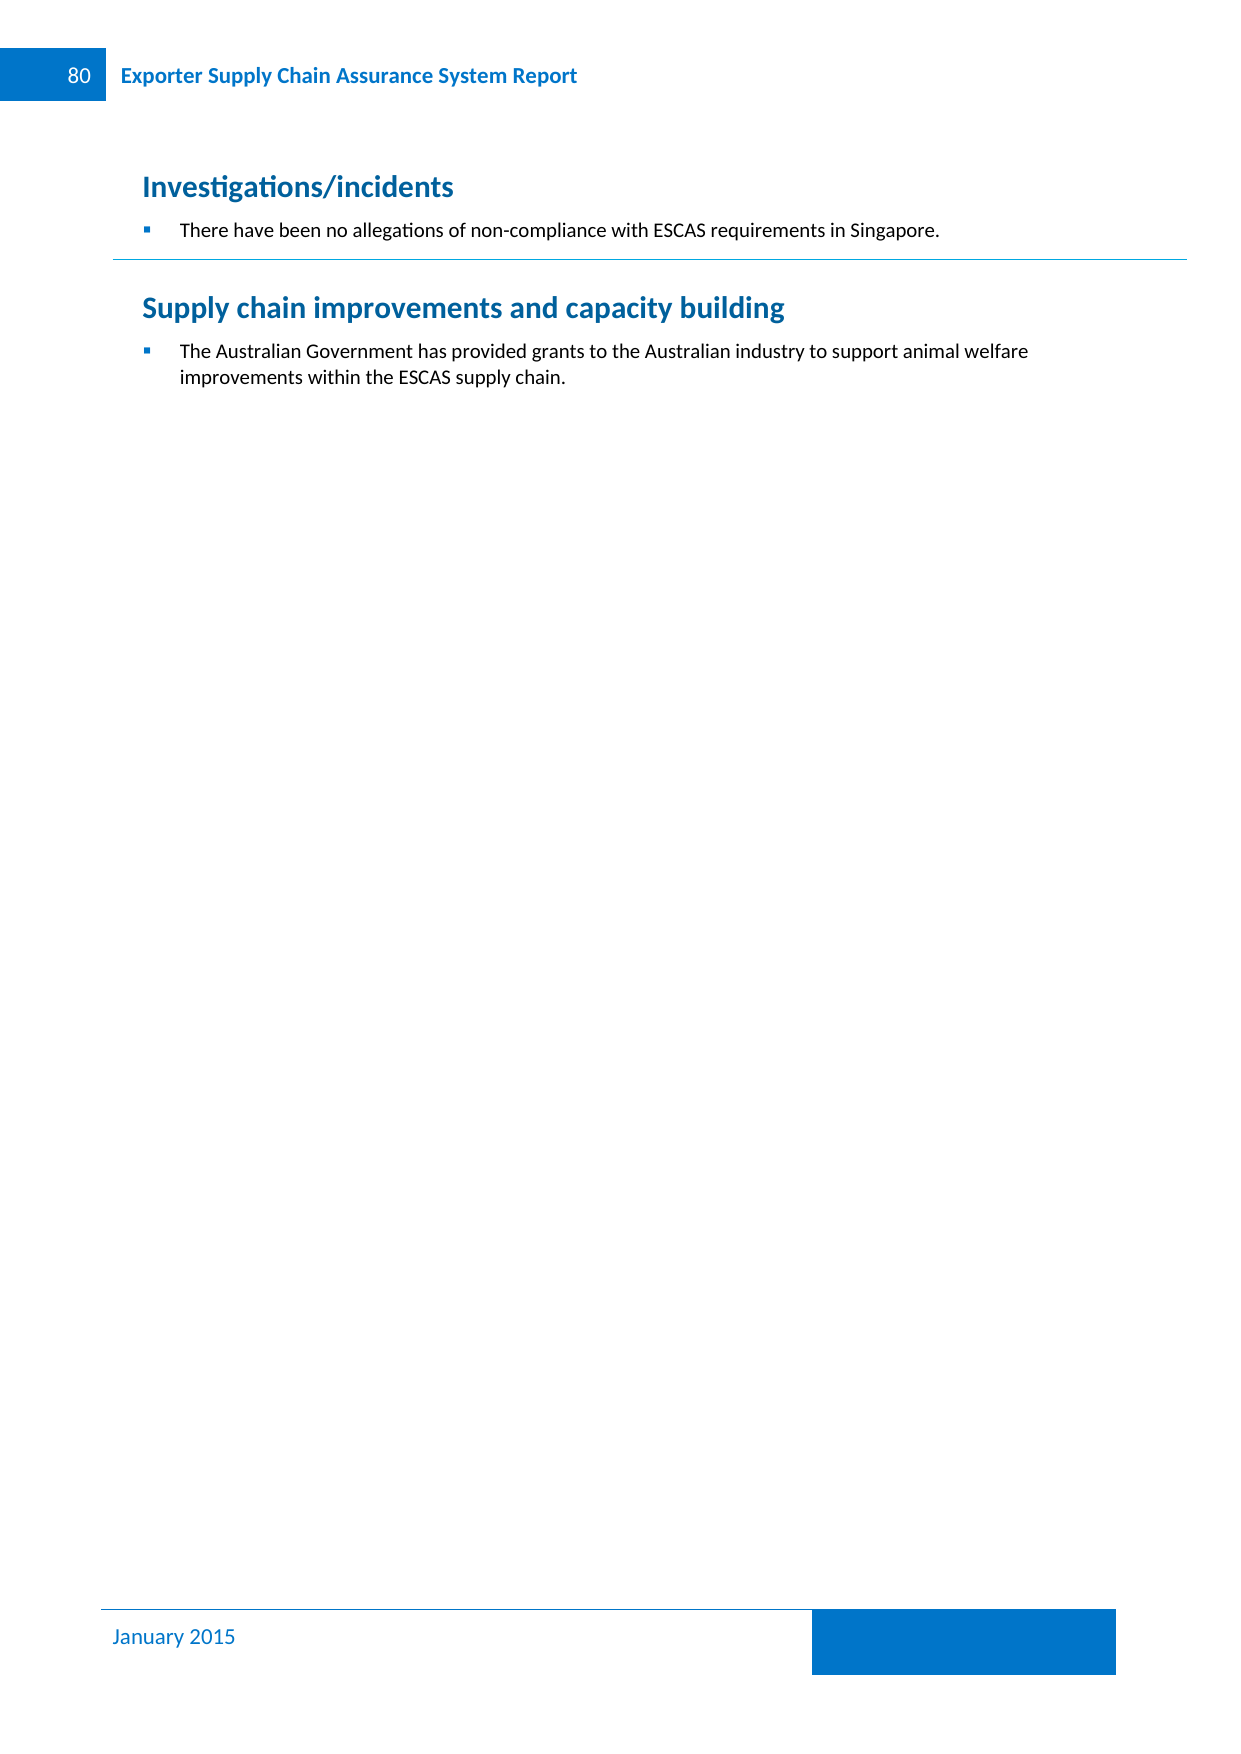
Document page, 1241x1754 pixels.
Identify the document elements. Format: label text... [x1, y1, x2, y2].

table_cell Supply chain improvements and capacity building The Australian Government has provided grants to the Australian industry to support animal welfare improvements within the ESCAS supply chain. [113, 260, 1187, 406]
table_header Investigations/incidents There have been no allegations of non-compliance with ESCAS requirements in Singapore. [113, 150, 1187, 259]
